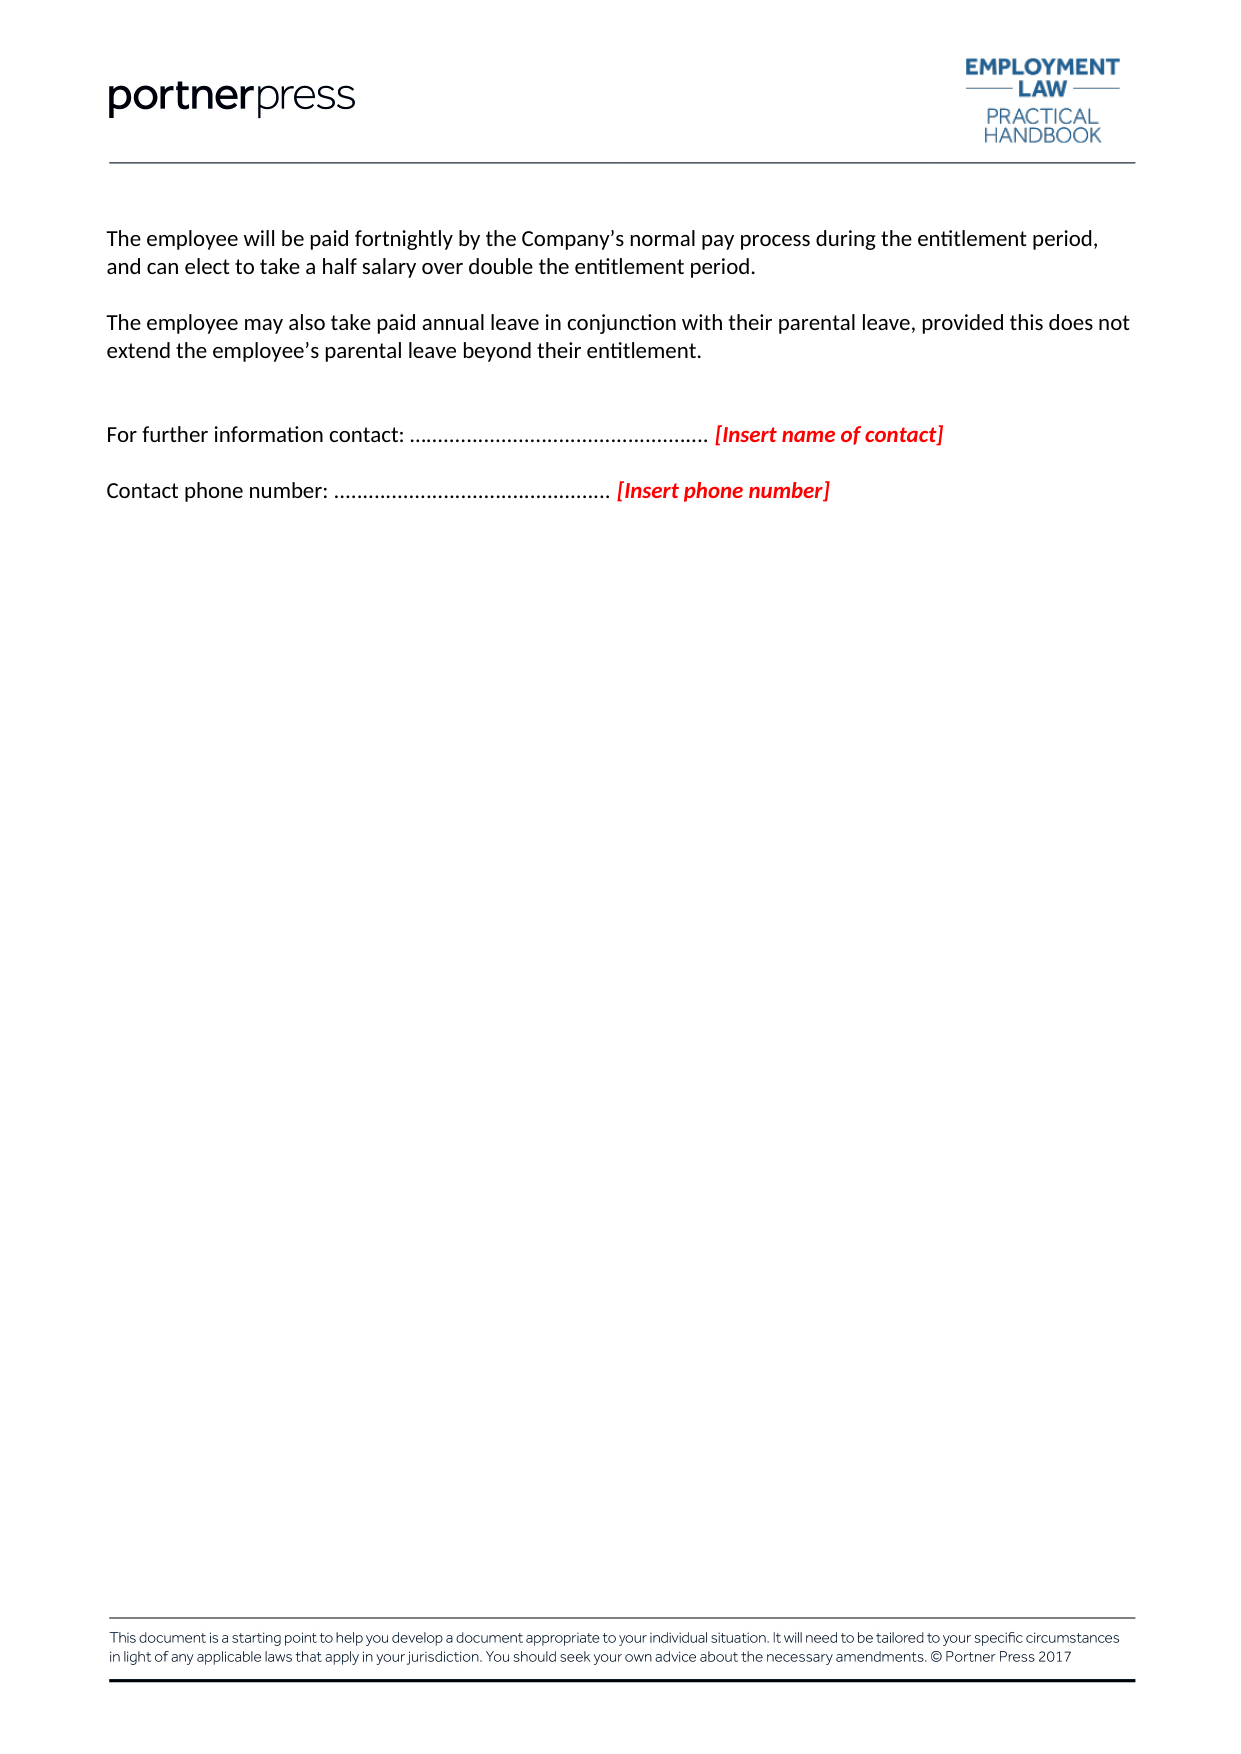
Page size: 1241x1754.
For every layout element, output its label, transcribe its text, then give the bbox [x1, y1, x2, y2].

text The employee will be paid fortnightly by the Company’s normal pay process during the entitlement period, and can elect to take a half salary over double the entitlement period. [106, 224, 1134, 281]
text The employee may also take paid annual leave in conjunction with their parental leave, provided this does not extend the employee’s parental leave beyond their entitlement. [106, 308, 1134, 364]
text For further information contact: …................................................. [Insert name of contact] [106, 421, 1134, 449]
text Contact phone number: ................................................ [Insert phone number] [106, 477, 1134, 505]
picture [3, 0, 1241, 1751]
